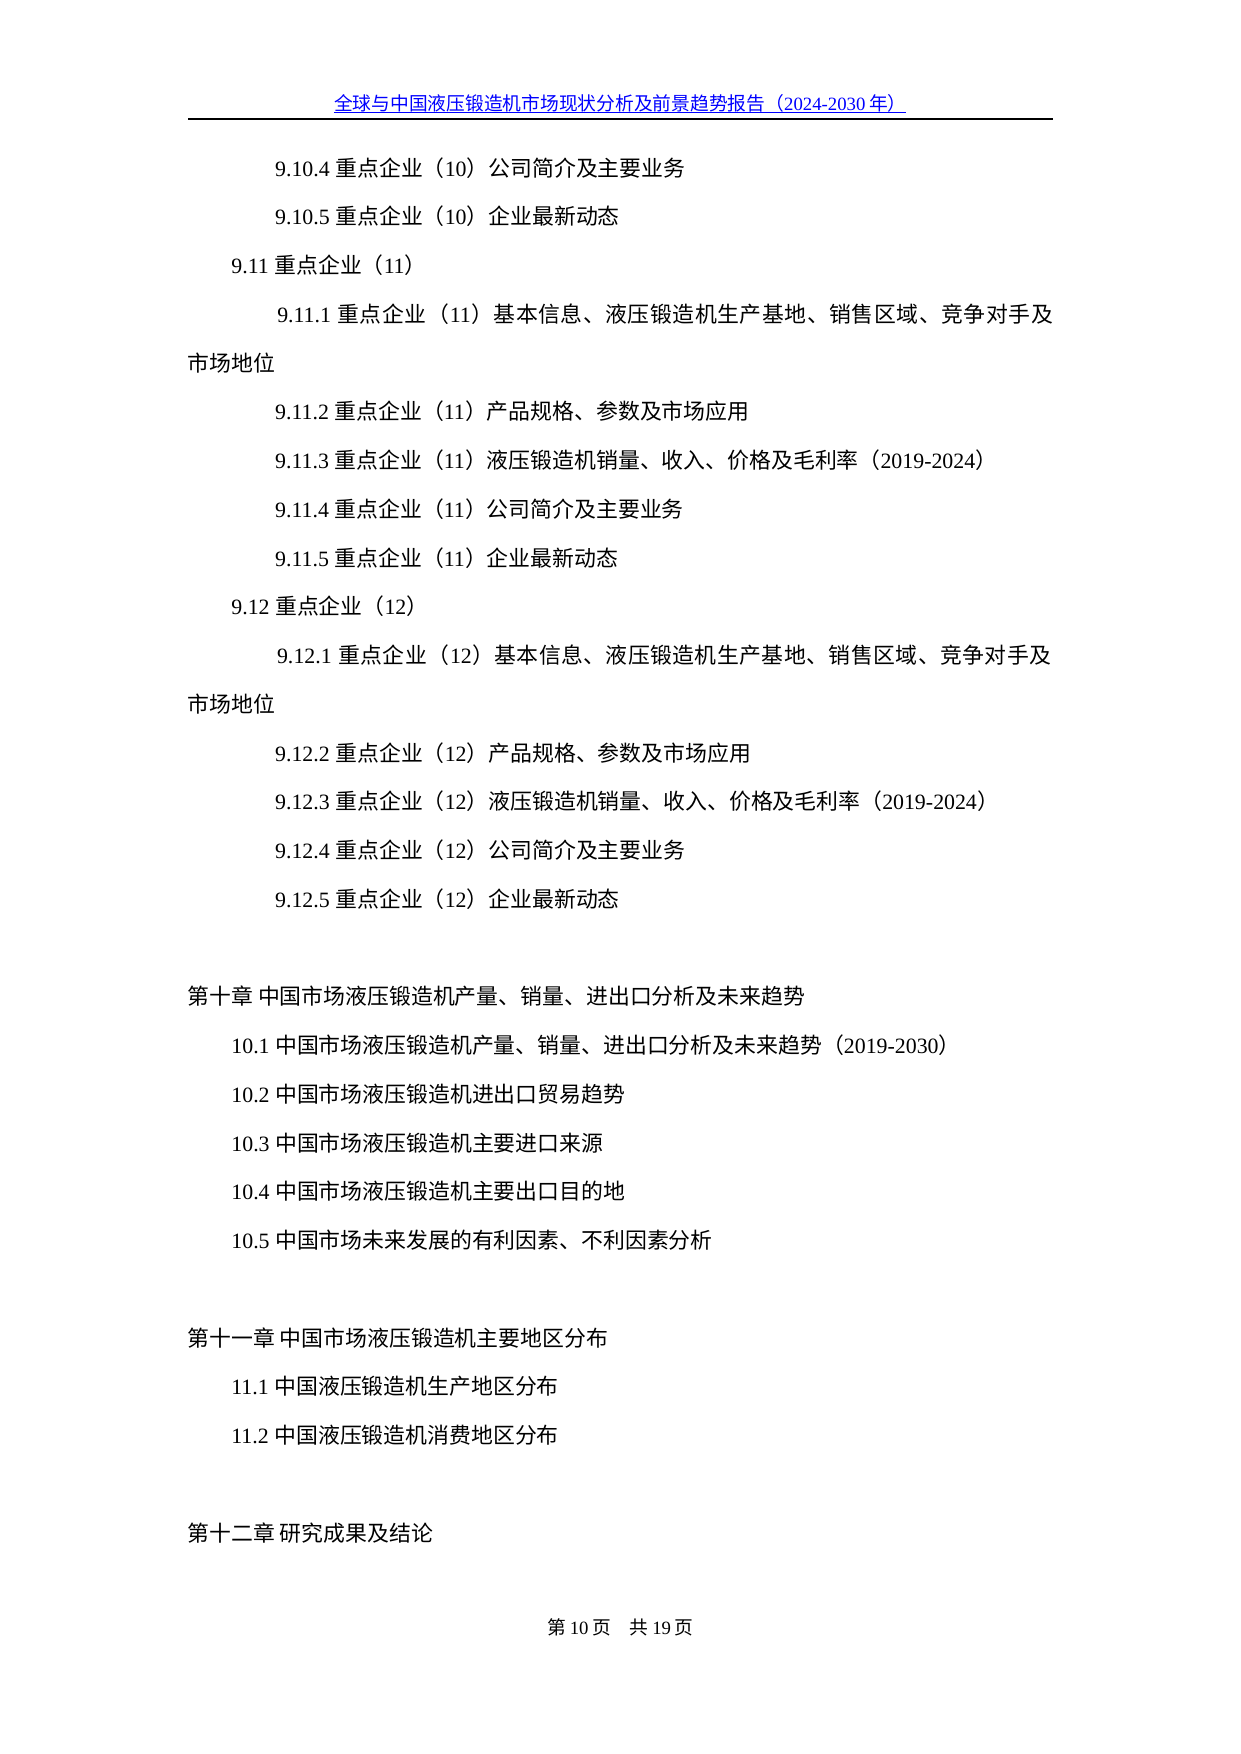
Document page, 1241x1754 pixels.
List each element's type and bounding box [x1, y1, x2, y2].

text [187, 150, 1053, 1548]
